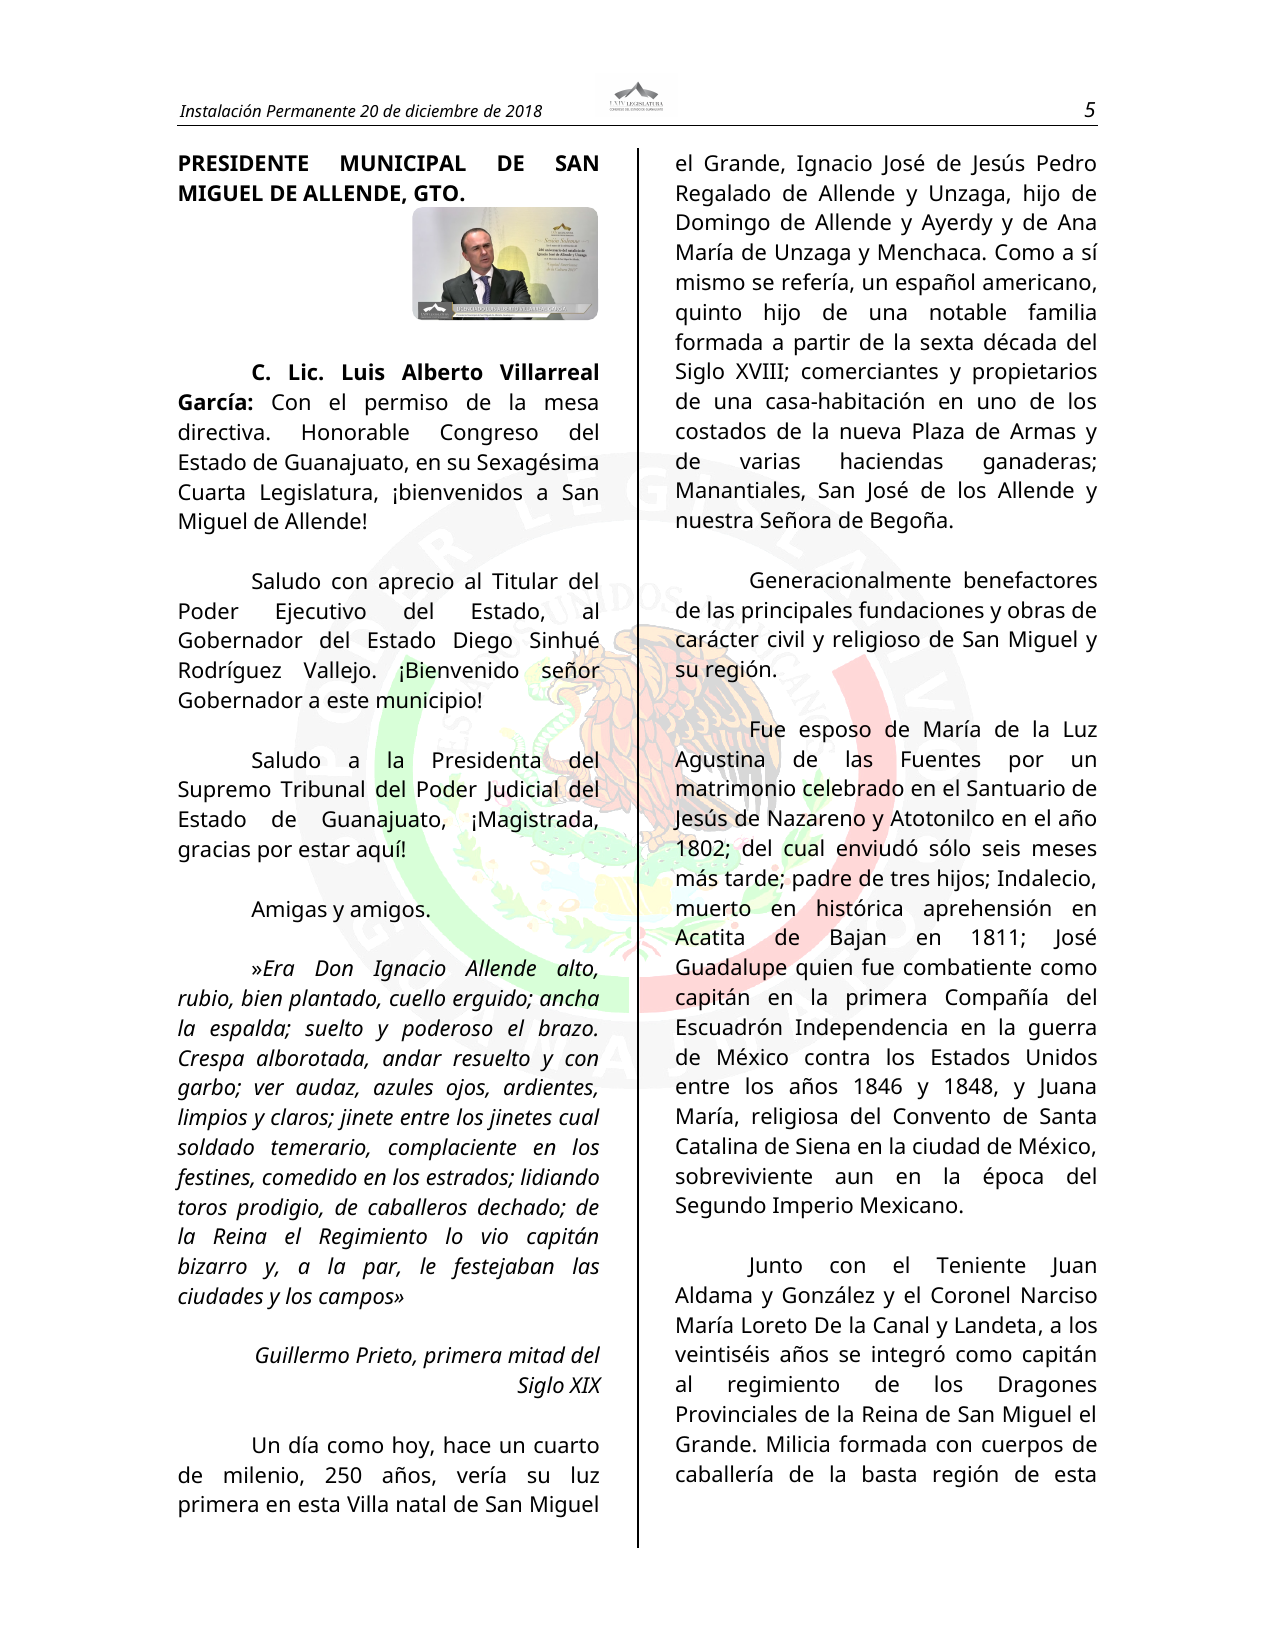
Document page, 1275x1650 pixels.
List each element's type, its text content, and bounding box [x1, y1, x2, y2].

text Guillermo Prieto, primera mitad del Siglo XIX [177, 1341, 600, 1400]
text Amigas y amigos. [177, 894, 600, 923]
text »Era Don Ignacio Allende alto, rubio, bien plantado, cuello erguido; ancha la espalda; suelto y poderoso el brazo. Crespa alborotada, andar resuelto y con garbo; ver audaz, azules ojos, ardientes, limpios y claros; jinete entre los jinetes cual soldado temerario, complaciente en los festines, comedido en los estrados; lidiando toros prodigio, de caballeros dechado; de la Reina el Regimiento lo vio capitán bizarro y, a la par, le festejaban las ciudades y los campos» [177, 953, 600, 1311]
picture [595, 73, 678, 117]
picture [412, 207, 599, 321]
text Saludo a la Presidenta del Supremo Tribunal del Poder Judicial del Estado de Guanajuato, ¡Magistrada, gracias por estar aquí! [177, 745, 600, 864]
text Generacionalmente benefactores de las principales fundaciones y obras de carácter civil y religioso de San Miguel y su región. [675, 565, 1098, 684]
text C. Lic. Luis Alberto Villarreal García: Con el permiso de la mesa directiva. Honorable Congreso del Estado de Guanajuato, en su Sexagésima Cuarta Legislatura, ¡bienvenidos a San Miguel de Allende! [177, 357, 600, 536]
text Un día como hoy, hace un cuarto de milenio, 250 años, vería su luz primera en esta Villa natal de San Miguel el Grande, Ignacio José de Jesús Pedro Regalado de Allende y Unzaga, hijo de Domingo de Allende y Ayerdy y de Ana María de Unzaga y Menchaca. Como a sí mismo se refería, un español americano, quinto hijo de una notable familia formada a partir de la sexta década del Siglo XVIII; comerciantes y propietarios de una casa-habitación en uno de los costados de la nueva Plaza de Armas y de varias haciendas ganaderas; Manantiales, San José de los Allende y nuestra Señora de Begoña. [675, 148, 1098, 535]
text Fue esposo de María de la Luz Agustina de las Fuentes por un matrimonio celebrado en el Santuario de Jesús de Nazareno y Atotonilco en el año 1802; del cual enviudó sólo seis meses más tarde; padre de tres hijos; Indalecio, muerto en histórica aprehensión en Acatita de Bajan en 1811; José Guadalupe quien fue combatiente como capitán en la primera Compañía del Escuadrón Independencia en la guerra de México contra los Estados Unidos entre los años 1846 y 1848, y Juana María, religiosa del Convento de Santa Catalina de Siena en la ciudad de México, sobreviviente aun en la época del Segundo Imperio Mexicano. [675, 714, 1098, 1220]
text INTERVENCIÓN DEL CIUDADANO LICENCIADO LUIS ALBERTO VILLARREAL GARCÍA, PRESIDENTE MUNICIPAL DE SAN MIGUEL DE ALLENDE, GTO. [177, 148, 600, 207]
text Saludo con aprecio al Titular del Poder Ejecutivo del Estado, al Gobernador del Estado Diego Sinhué Rodríguez Vallejo. ¡Bienvenido señor Gobernador a este municipio! [177, 566, 600, 715]
text Un día como hoy, hace un cuarto de milenio, 250 años, vería su luz primera en esta Villa natal de San Miguel el Grande, Ignacio José de Jesús Pedro Regalado de Allende y Unzaga, hijo de Domingo de Allende y Ayerdy y de Ana María de Unzaga y Menchaca. Como a sí mismo se refería, un español americano, quinto hijo de una notable familia formada a partir de la sexta década del Siglo XVIII; comerciantes y propietarios de una casa-habitación en uno de los costados de la nueva Plaza de Armas y de varias haciendas ganaderas; Manantiales, San José de los Allende y nuestra Señora de Begoña. [177, 1430, 600, 1519]
